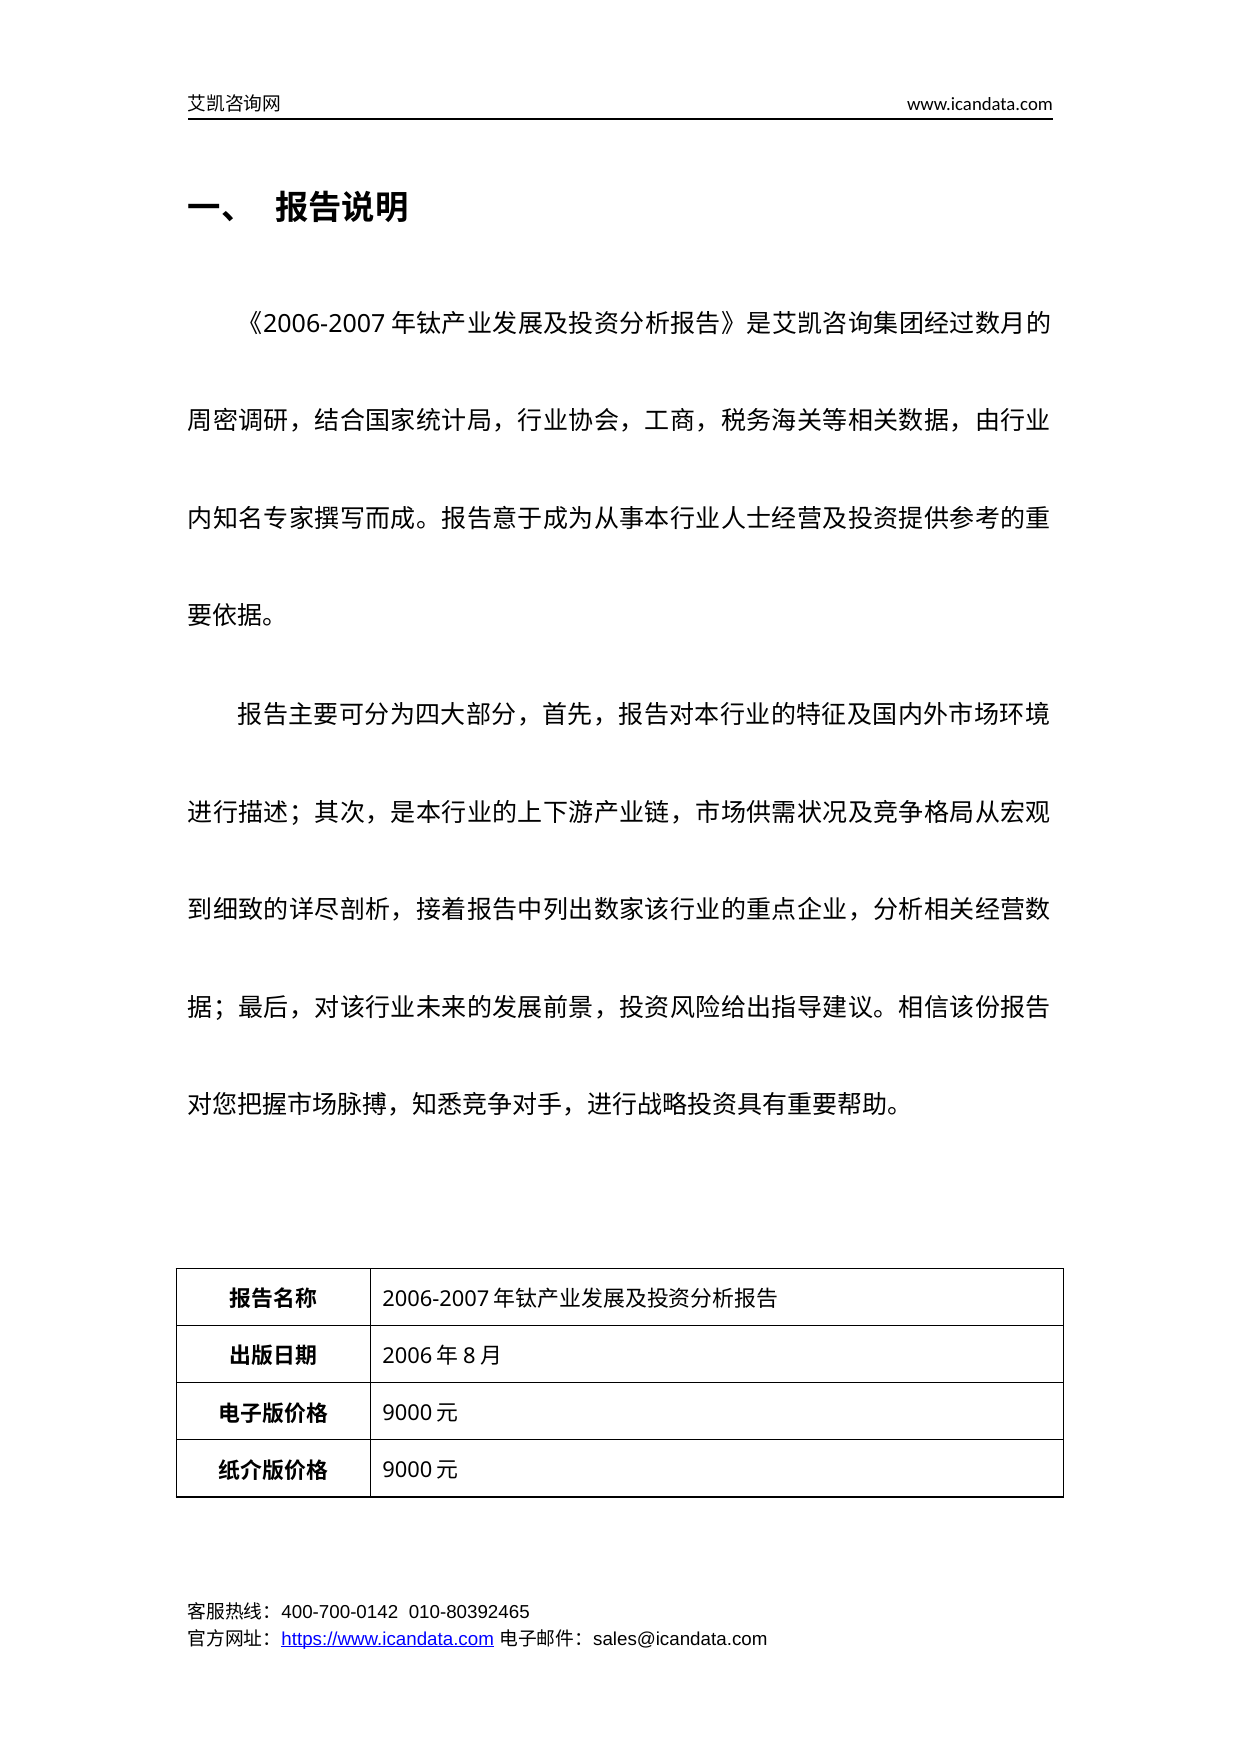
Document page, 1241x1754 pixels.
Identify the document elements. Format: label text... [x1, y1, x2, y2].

table_cell 2006年8月 [371, 1326, 1063, 1382]
text 《2006-2007年钛产业发展及投资分析报告》是艾凯咨询集团经过数月的周密调研，结合国家统计局，行业协会，工商，税务海关等相关数据，由行业内知名专家撰写而成。报告意于成为从事本行业人士经营及投资提供参考的重要依据。 [187, 289, 1053, 646]
table_cell 出版日期 [177, 1326, 370, 1382]
table_cell 电子版价格 [177, 1383, 370, 1439]
text 报告主要可分为四大部分，首先，报告对本行业的特征及国内外市场环境进行描述；其次，是本行业的上下游产业链，市场供需状况及竞争格局从宏观到细致的详尽剖析，接着报告中列出数家该行业的重点企业，分析相关经营数据；最后，对该行业未来的发展前景，投资风险给出指导建议。相信该份报告对您把握市场脉搏，知悉竞争对手，进行战略投资具有重要帮助。 [187, 681, 1053, 1136]
table_header 2006-2007年钛产业发展及投资分析报告 [371, 1269, 1063, 1325]
table_cell 9000元 [371, 1440, 1063, 1496]
subtitle 报告说明 [187, 172, 1053, 237]
table_header 报告名称 [177, 1269, 370, 1325]
table_cell 纸介版价格 [177, 1440, 370, 1496]
table_cell 9000元 [371, 1383, 1063, 1439]
